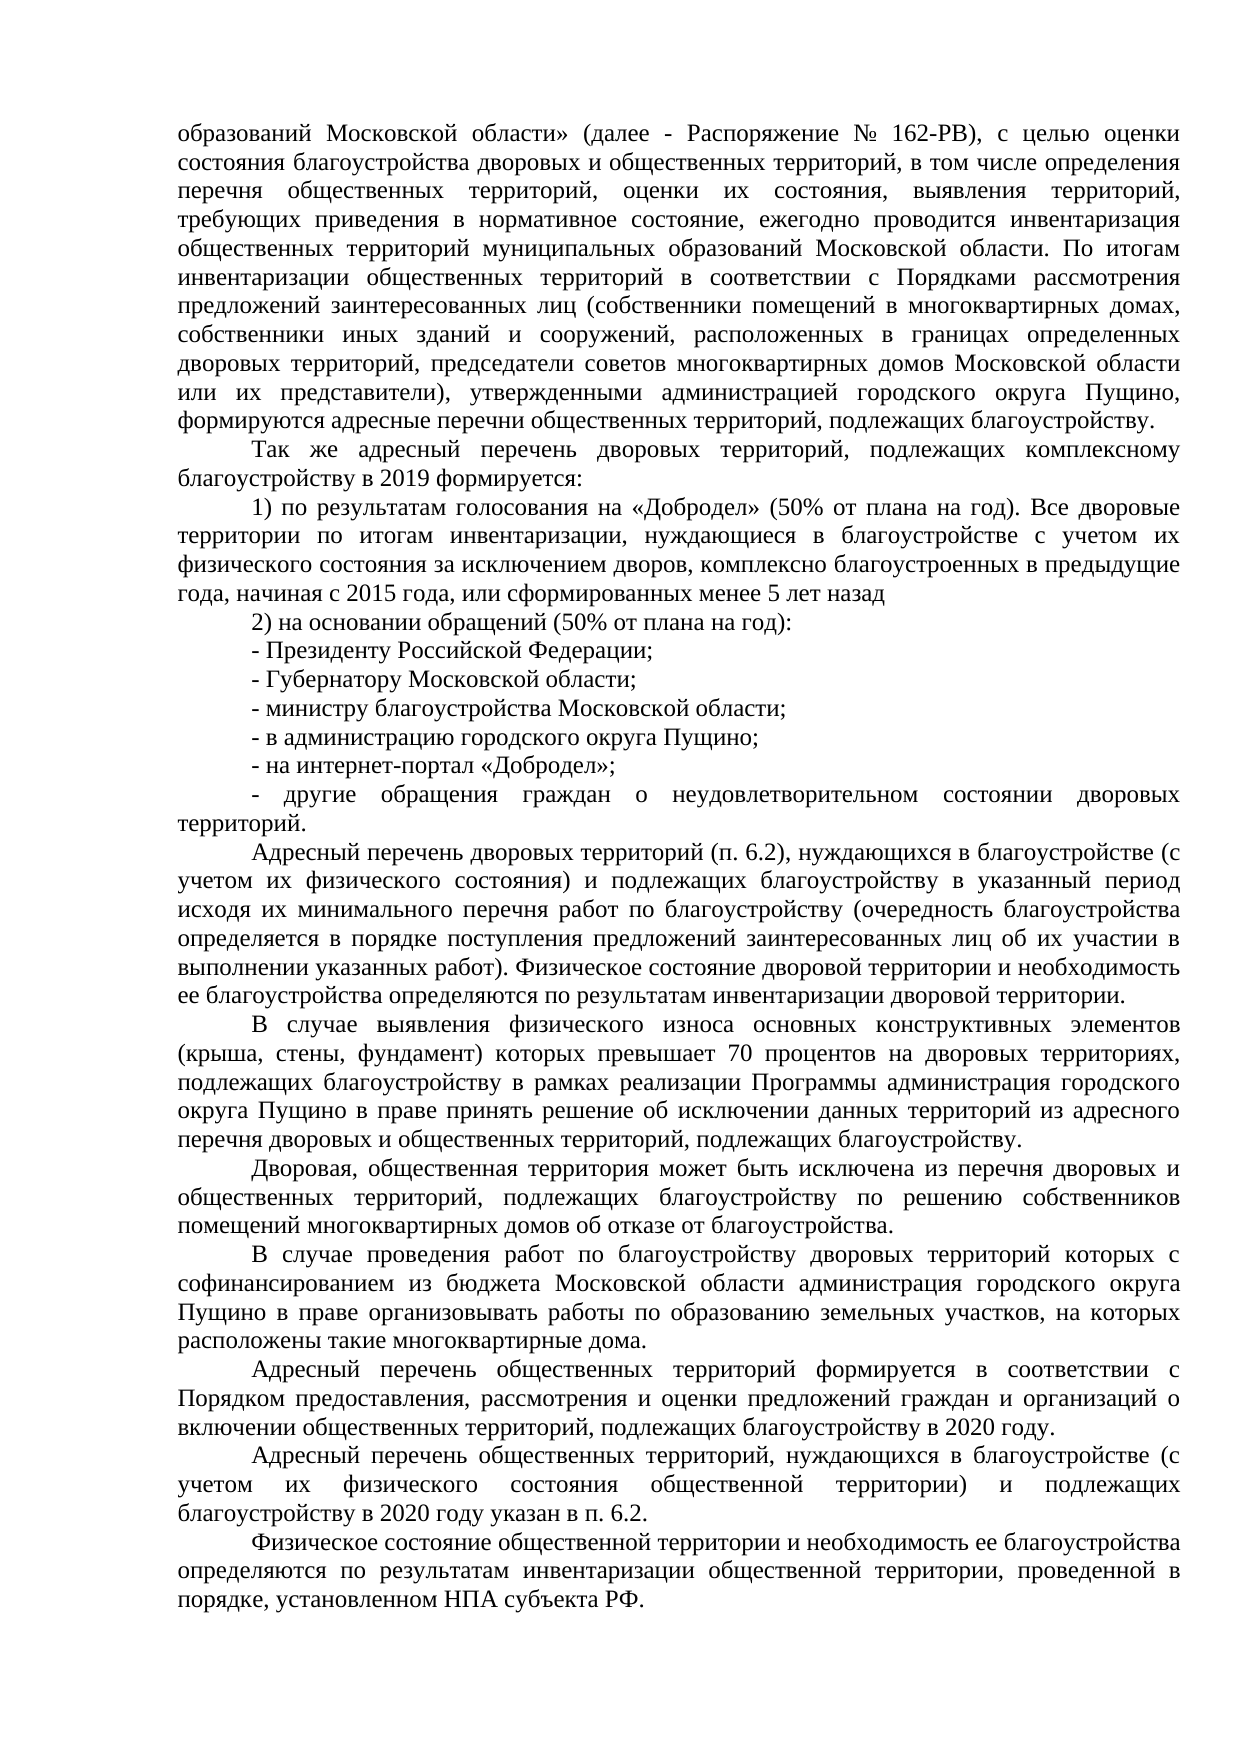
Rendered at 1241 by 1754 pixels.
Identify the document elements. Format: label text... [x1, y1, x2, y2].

text - Президенту Российской Федерации; [177, 636, 1181, 664]
text 1) по результатам голосования на «Добродел» (50% от плана на год). Все дворовые территории по итогам инвентаризации, нуждающиеся в благоустройстве с учетом их физического состояния за исключением дворов, комплексно благоустроенных в предыдущие года, начиная с 2015 года, или сформированных менее 5 лет назад [177, 492, 1181, 607]
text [177, 118, 1181, 434]
text Адресный перечень общественных территорий, нуждающихся в благоустройстве (с учетом их физического состояния общественной территории) и подлежащих благоустройству в 2020 году указан в п. 6.2. [177, 1441, 1181, 1527]
text В случае выявления физического износа основных конструктивных элементов (крыша, стены, фундамент) которых превышает 70 процентов на дворовых территориях, подлежащих благоустройству в рамках реализации Программы администрация городского округа Пущино в праве принять решение об исключении данных территорий из адресного перечня дворовых и общественных территорий, подлежащих благоустройству. [177, 1009, 1181, 1153]
text - другие обращения граждан о неудовлетворительном состоянии дворовых территорий. [177, 779, 1181, 837]
text Физическое состояние общественной территории и необходимость ее благоустройства определяются по результатам инвентаризации общественной территории, проведенной в порядке, установленном НПА субъекта РФ. [177, 1527, 1181, 1613]
text В случае проведения работ по благоустройству дворовых территорий которых с софинансированием из бюджета Московской области администрация городского округа Пущино в праве организовывать работы по образованию земельных участков, на которых расположены такие многоквартирные дома. [177, 1239, 1181, 1354]
text - на интернет-портал «Добродел»; [177, 751, 1181, 779]
text - министру благоустройства Московской области; [177, 693, 1181, 722]
text - в администрацию городского округа Пущино; [177, 722, 1181, 751]
text Адресный перечень общественных территорий формируется в соответствии с Порядком предоставления, рассмотрения и оценки предложений граждан и организаций о включении общественных территорий, подлежащих благоустройству в 2020 году. [177, 1354, 1181, 1441]
text Так же адресный перечень дворовых территорий, подлежащих комплексному благоустройству в 2019 формируется: [177, 434, 1181, 492]
text Дворовая, общественная территория может быть исключена из перечня дворовых и общественных территорий, подлежащих благоустройству по решению собственников помещений многоквартирных домов об отказе от благоустройства. [177, 1153, 1181, 1239]
text - Губернатору Московской области; [177, 664, 1181, 693]
text Адресный перечень дворовых территорий (п. 6.2), нуждающихся в благоустройстве (с учетом их физического состояния) и подлежащих благоустройству в указанный период исходя их минимального перечня работ по благоустройству (очередность благоустройства определяется в порядке поступления предложений заинтересованных лиц об их участии в выполнении указанных работ). Физическое состояние дворовой территории и необходимость ее благоустройства определяются по результатам инвентаризации дворовой территории. [177, 837, 1181, 1009]
text 2) на основании обращений (50% от плана на год): [177, 607, 1181, 636]
